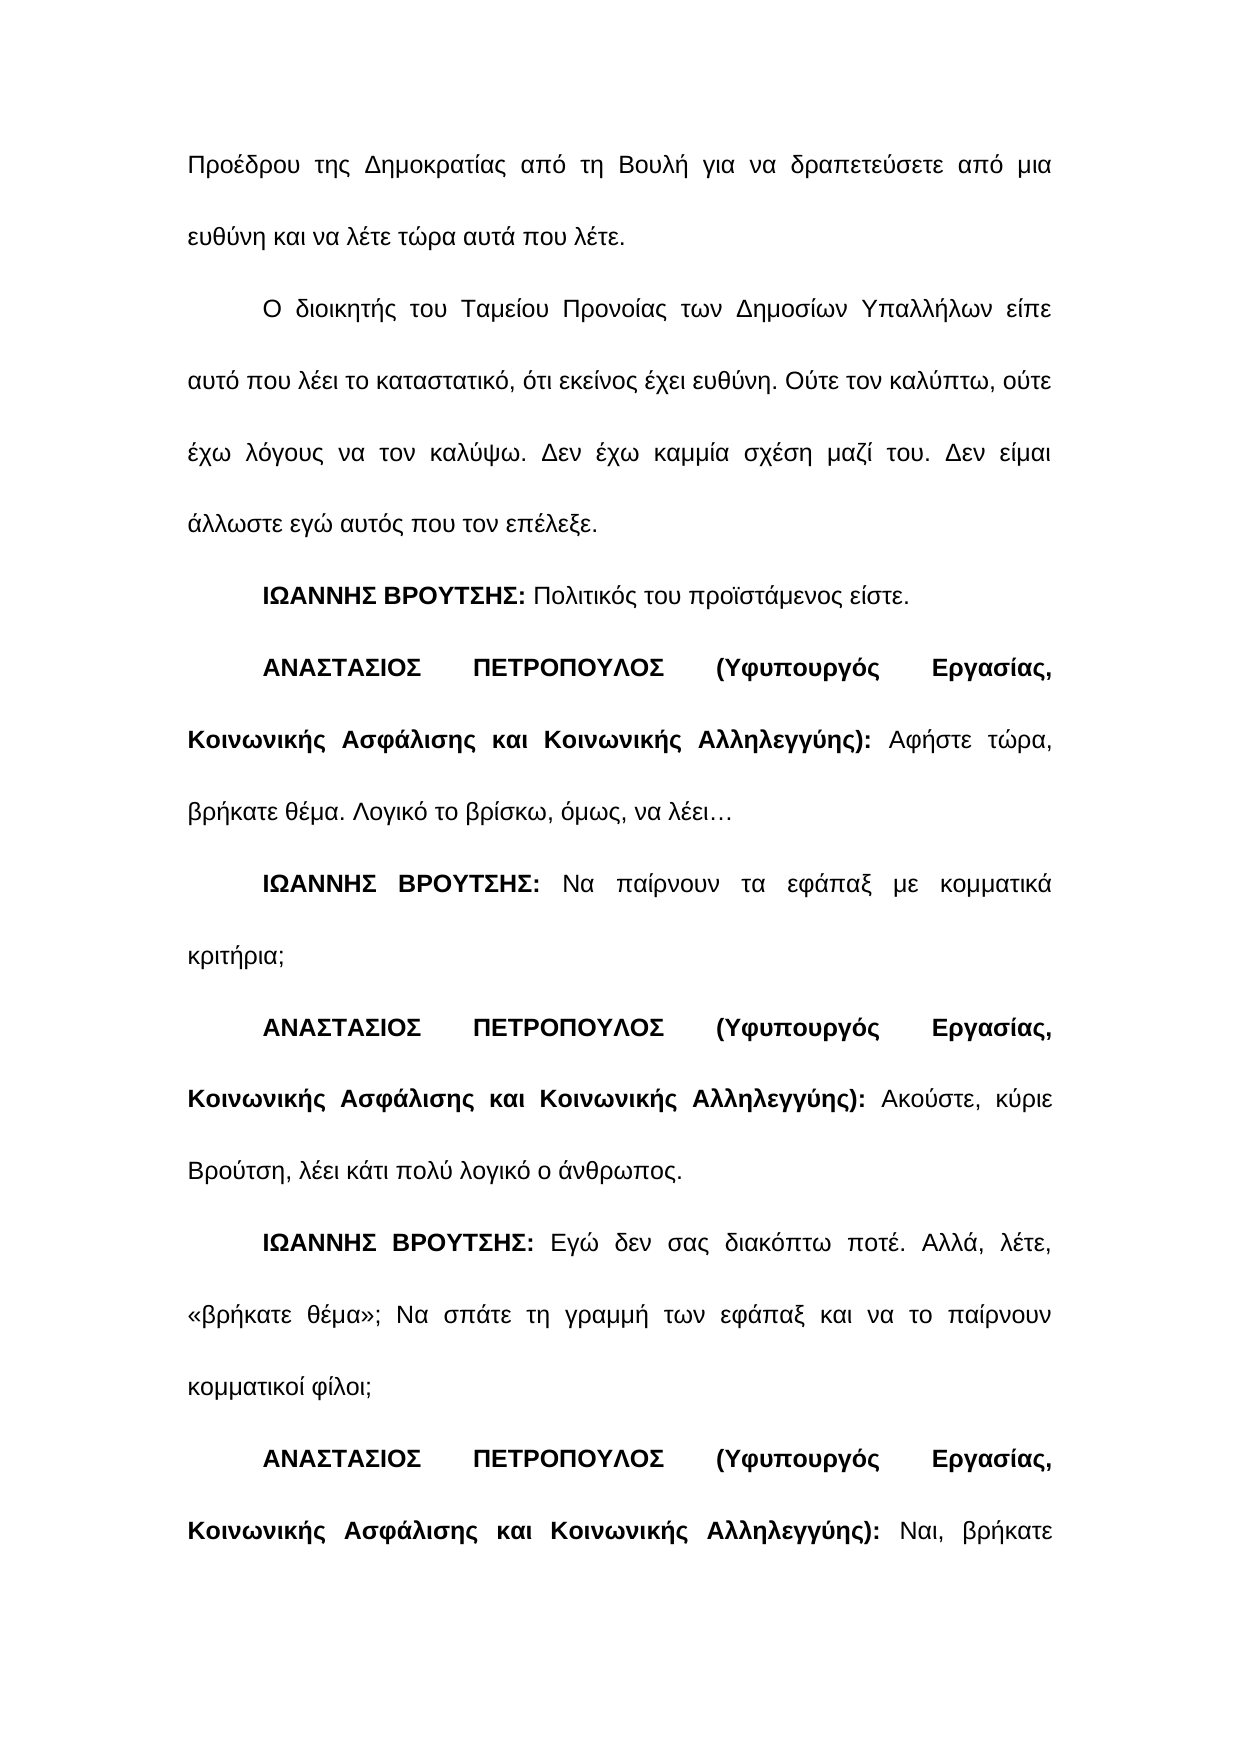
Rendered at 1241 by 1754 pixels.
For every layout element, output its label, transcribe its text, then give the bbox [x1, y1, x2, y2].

text ΑΝΑΣΤΑΣΙΟΣ ΠΕΤΡΟΠΟΥΛΟΣ (Υφυπουργός Εργασίας, Κοινωνικής Ασφάλισης και Κοινωνικής Αλληλεγγύης): Ακούστε, κύριε Βρούτση, λέει κάτι πολύ λογικό ο άνθρωπος. [187, 1012, 1053, 1185]
text ΙΩΑΝΝΗΣ ΒΡΟΥΤΣΗΣ: Εγώ δεν σας διακόπτω ποτέ. Αλλά, λέτε, «βρήκατε θέμα»; Να σπάτε τη γραμμή των εφάπαξ και να το παίρνουν κομματικοί φίλοι; [187, 1228, 1053, 1401]
text Ο διοικητής του Ταμείου Προνοίας των Δημοσίων Υπαλλήλων είπε αυτό που λέει το καταστατικό, ότι εκείνος έχει ευθύνη. Ούτε τον καλύπτω, ούτε έχω λόγους να τον καλύψω. Δεν έχω καμμία σχέση μαζί του. Δεν είμαι άλλωστε εγώ αυτός που τον επέλεξε. [187, 294, 1053, 538]
text ΙΩΑΝΝΗΣ ΒΡΟΥΤΣΗΣ: Να παίρνουν τα εφάπαξ με κομματικά κριτήρια; [187, 869, 1053, 969]
text ΑΝΑΣΤΑΣΙΟΣ ΠΕΤΡΟΠΟΥΛΟΣ (Υφυπουργός Εργασίας, Κοινωνικής Ασφάλισης και Κοινωνικής Αλληλεγγύης): Αφήστε τώρα, βρήκατε θέμα. Λογικό το βρίσκω, όμως, να λέει… [187, 653, 1053, 826]
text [187, 1444, 1053, 1544]
text ΙΩΑΝΝΗΣ ΒΡΟΥΤΣΗΣ: Πολιτικός του προϊστάμενος είστε. [187, 581, 1053, 610]
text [187, 150, 1053, 251]
